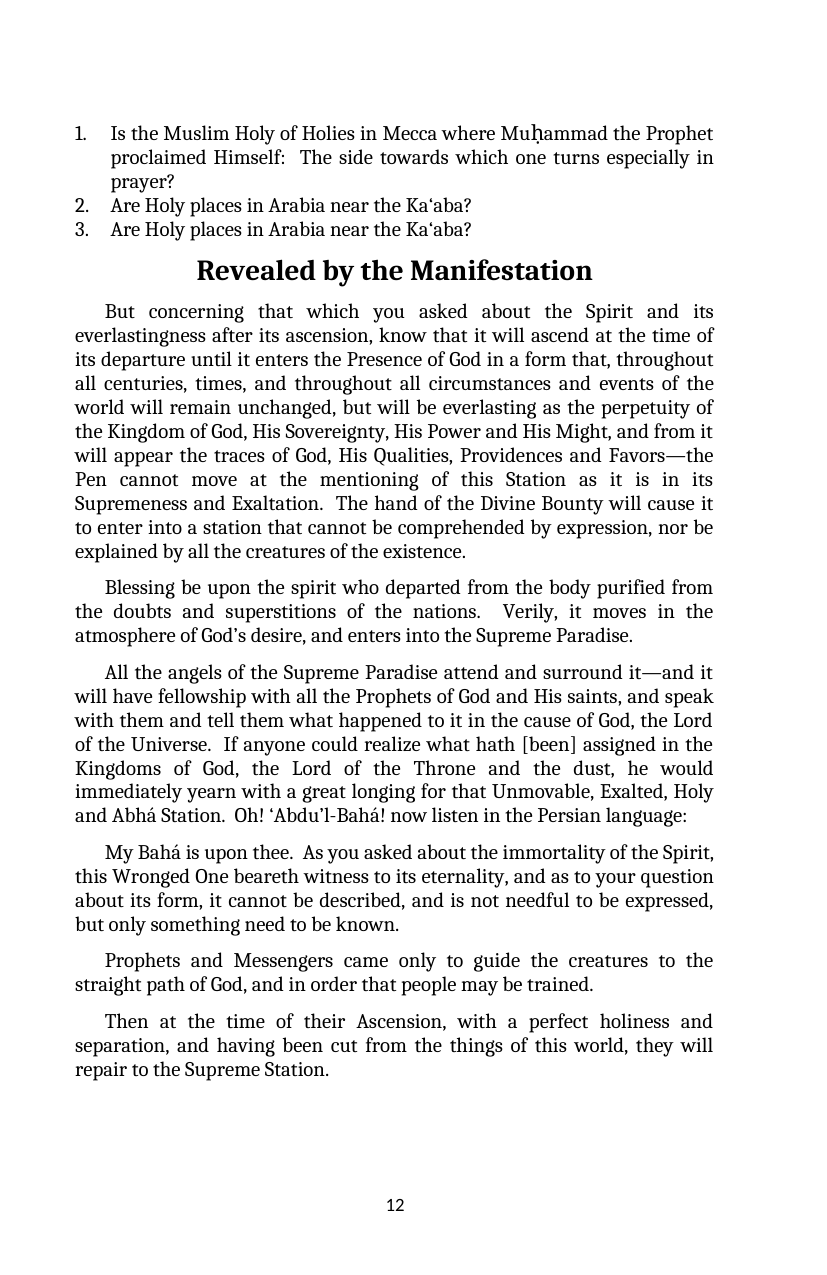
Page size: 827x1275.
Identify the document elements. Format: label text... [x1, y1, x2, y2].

text 2. Are Holy places in Arabia near the Ka‘aba? [75, 193, 714, 217]
text 1. Is the Muslim Holy of Holies in Mecca where Muḥammad the Prophet proclaimed Himself: The side towards which one turns especially in prayer? [75, 122, 714, 193]
text 3. Are Holy places in Arabia near the Ka‘aba? [75, 217, 714, 241]
text But concerning that which you asked about the Spirit and its everlastingness after its ascension, know that it will ascend at the time of its departure until it enters the Presence of God in a form that, throughout all centuries, times, and throughout all circumstances and events of the world will remain unchanged, but will be everlasting as the perpetuity of the Kingdom of God, His Sovereignty, His Power and His Might, and from it will appear the traces of God, His Qualities, Providences and Favors—the Pen cannot move at the mentioning of this Station as it is in its Supremeness and Exaltation. The hand of the Divine Bounty will cause it to enter into a station that cannot be comprehended by expression, nor be explained by all the creatures of the existence. [75, 300, 714, 563]
text Prophets and Messengers came only to guide the creatures to the straight path of God, and in order that people may be trained. [75, 949, 714, 997]
text All the angels of the Supreme Paradise attend and surround it—and it will have fellowship with all the Prophets of God and His saints, and speak with them and tell them what happened to it in the cause of God, the Lord of the Universe. If anyone could realize what hath [been] assigned in the Kingdoms of God, the Lord of the Throne and the dust, he would immediately yearn with a great longing for that Unmovable, Exalted, Holy and Abhá Station. Oh! ‘Abdu’l-Bahá! now listen in the Persian language: [75, 660, 714, 828]
text Blessing be upon the spirit who departed from the body purified from the doubts and superstitions of the nations. Verily, it moves in the atmosphere of God’s desire, and enters into the Supreme Paradise. [75, 576, 714, 648]
text Then at the time of their Ascension, with a perfect holiness and separation, and having been cut from the things of this world, they will repair to the Supreme Station. [75, 1009, 714, 1081]
text My Bahá is upon thee. As you asked about the immortality of the Spirit, this Wronged One beareth witness to its eternality, and as to your question about its form, it cannot be described, and is not needful to be expressed, but only something need to be known. [75, 841, 714, 936]
text Revealed by the Manifestation [75, 254, 714, 287]
